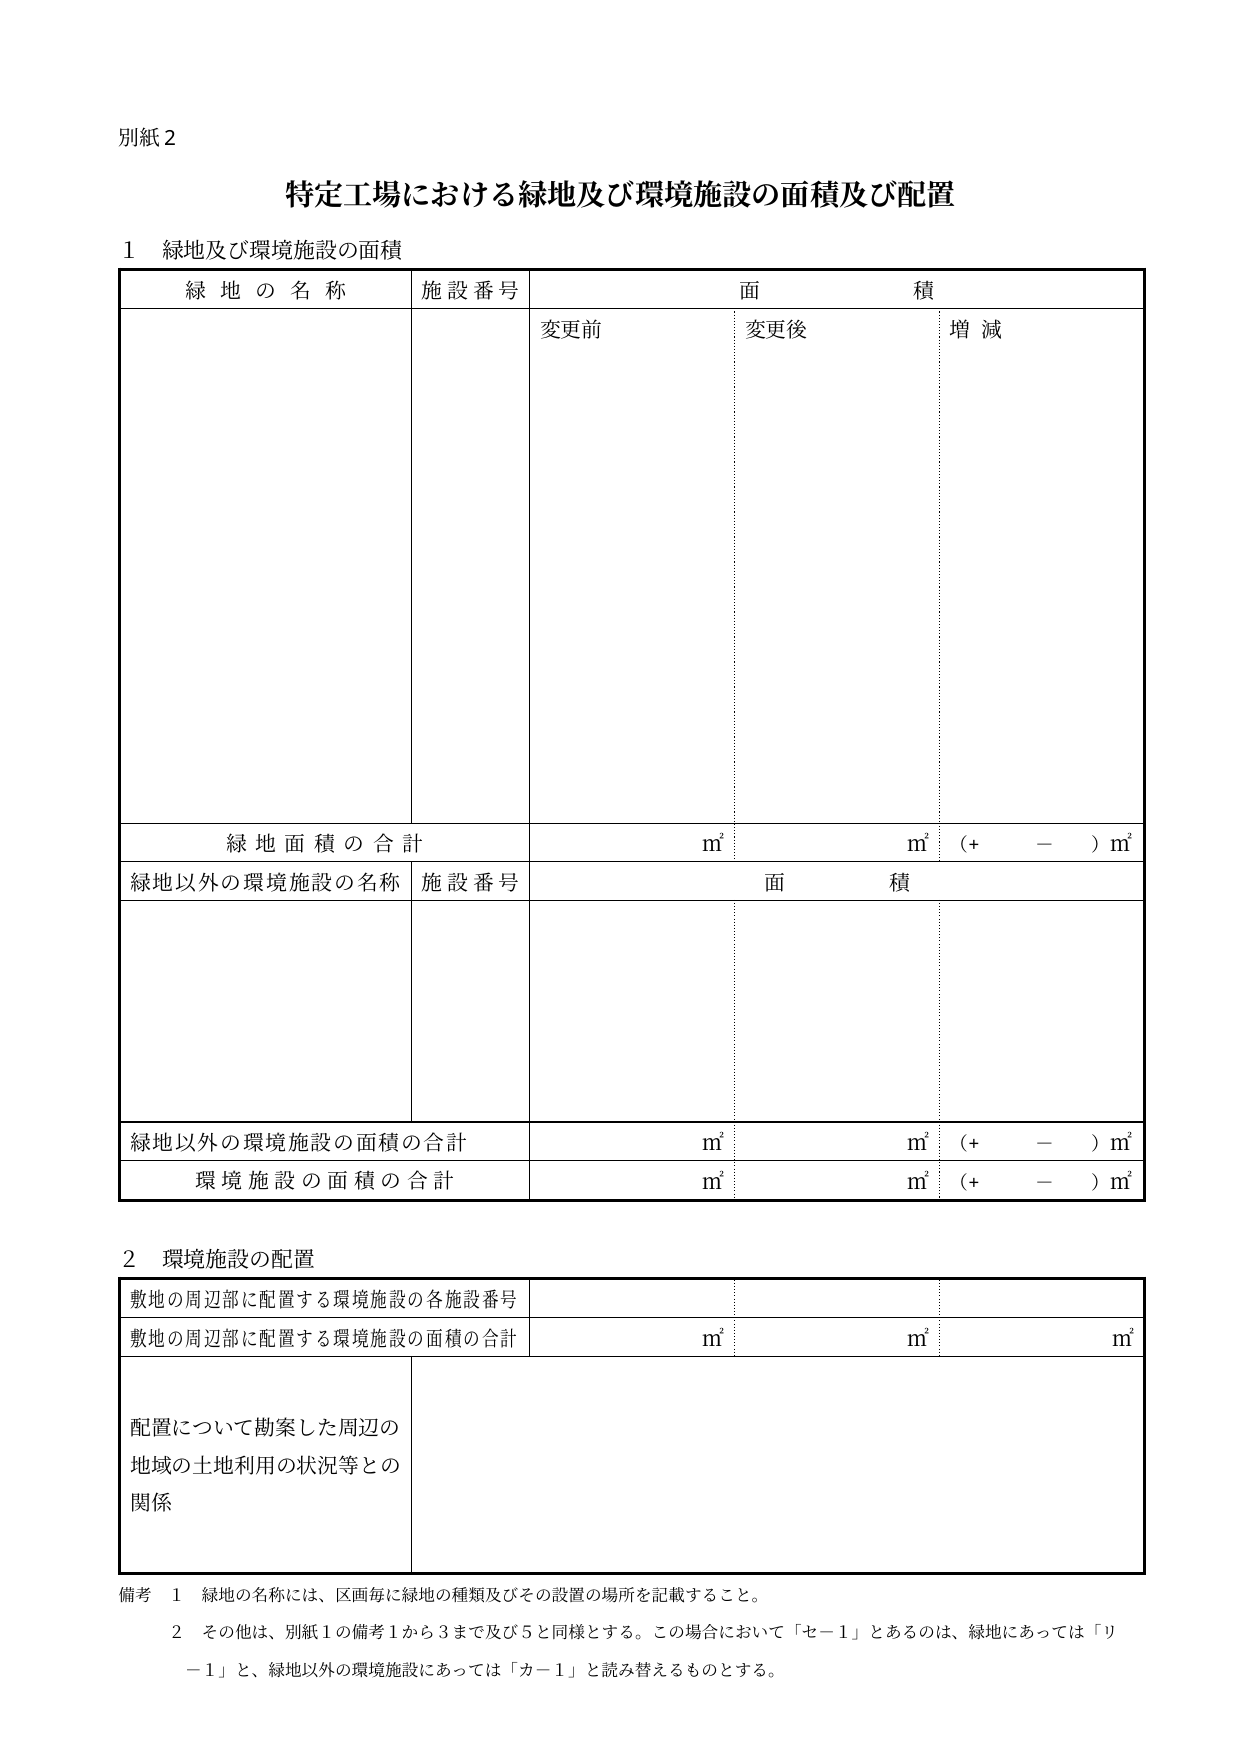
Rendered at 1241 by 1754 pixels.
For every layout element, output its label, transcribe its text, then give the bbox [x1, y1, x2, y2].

table_cell 緑地以外の環境施設の面積の合計 [121, 1123, 529, 1160]
table_cell ㎡ [530, 824, 734, 861]
table_cell ㎡ [734, 1161, 939, 1198]
table_cell [412, 1357, 1143, 1572]
table_cell [939, 901, 1143, 1121]
table_cell 環境施設の面積の合計 [121, 1161, 529, 1198]
table_cell [121, 901, 411, 1121]
table_cell ㎡ [530, 1161, 734, 1198]
table_cell 施設番号 [412, 862, 529, 900]
table_header 施設番号 [412, 271, 529, 308]
table_cell ㎡ [530, 1318, 734, 1356]
table_cell 変更後 [734, 309, 939, 823]
table_cell [121, 309, 411, 823]
table_header 緑地の名称 [121, 271, 411, 308]
table_cell （+ － ）㎡ [939, 1161, 1143, 1198]
text 別紙2 [118, 118, 1122, 155]
table_cell （+ － ）㎡ [939, 1123, 1143, 1160]
table_cell ㎡ [734, 824, 939, 861]
table_cell ㎡ [734, 1318, 939, 1356]
text ２ 環境施設の配置 [118, 1239, 1122, 1277]
table_cell 変更前 [530, 309, 734, 823]
table_cell 敷地の周辺部に配置する環境施設の面積の合計 [121, 1318, 529, 1356]
table_cell ㎡ [734, 1123, 939, 1160]
table_header 面積 [530, 271, 1143, 308]
text 特定工場における緑地及び環境施設の面積及び配置 [118, 155, 1122, 230]
table_cell [412, 901, 529, 1121]
table_cell ㎡ [939, 1318, 1143, 1356]
table_cell 緑地以外の環境施設の名称 [121, 862, 411, 900]
table_header 敷地の周辺部に配置する環境施設の各施設番号 [121, 1280, 529, 1317]
table_cell [412, 309, 529, 823]
table_header [734, 1280, 939, 1317]
text 備考 １ 緑地の名称には、区画毎に緑地の種類及びその設置の場所を記載すること。 [118, 1575, 1122, 1613]
table_cell ㎡ [530, 1123, 734, 1160]
table_cell [530, 901, 734, 1121]
text １ 緑地及び環境施設の面積 [118, 230, 1122, 268]
text ２ その他は、別紙１の備考１から３まで及び５と同様とする。この場合において「セ－１」とあるのは、緑地にあっては「リ－１」と、緑地以外の環境施設にあっては「カ－１」と読み替えるものとする。 [118, 1613, 1122, 1688]
table_header [939, 1280, 1143, 1317]
table_header [530, 1280, 734, 1317]
table_cell [734, 901, 939, 1121]
table_cell 面積 [530, 862, 1143, 900]
table_cell 配置について勘案した周辺の地域の土地利用の状況等との関係 [121, 1357, 411, 1572]
table_cell （+ － ）㎡ [939, 824, 1143, 861]
table_cell 緑地面積の合計 [121, 824, 529, 861]
table_cell 増減 [939, 309, 1143, 823]
